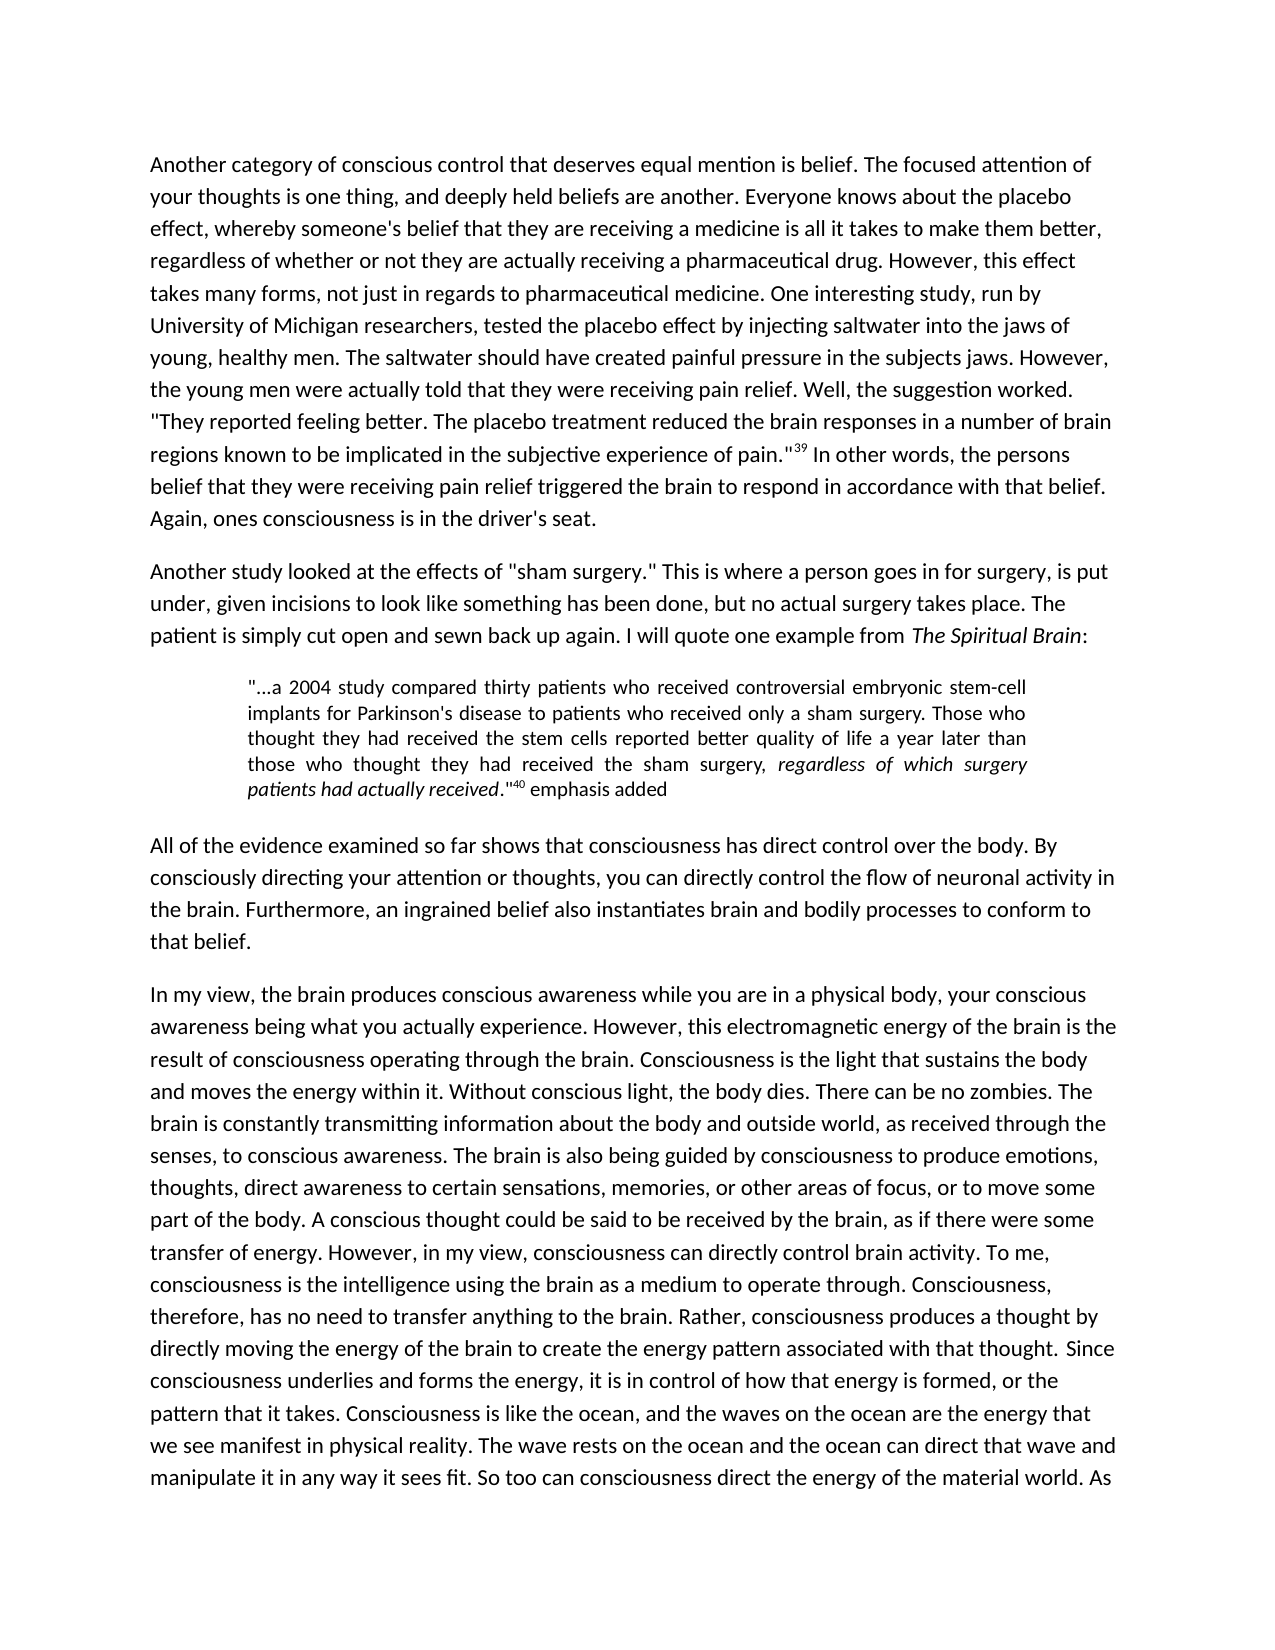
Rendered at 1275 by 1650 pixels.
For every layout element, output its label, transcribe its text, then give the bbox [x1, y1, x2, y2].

text Another category of conscious control that deserves equal mention is belief. The focused attention of your thoughts is one thing, and deeply held beliefs are another. Everyone knows about the placebo effect, whereby someone's belief that they are receiving a medicine is all it takes to make them better, regardless of whether or not they are actually receiving a pharmaceutical drug. However, this effect takes many forms, not just in regards to pharmaceutical medicine. One interesting study, run by University of Michigan researchers, tested the placebo effect by injecting saltwater into the jaws of young, healthy men. The saltwater should have created painful pressure in the subjects jaws. However, the young men were actually told that they were receiving pain relief. Well, the suggestion worked. "They reported feeling better. The placebo treatment reduced the brain responses in a number of brain regions known to be implicated in the subjective experience of pain."39 In other words, the persons belief that they were receiving pain relief triggered the brain to respond in accordance with that belief. Again, ones consciousness is in the driver's seat. [150, 150, 1125, 532]
text All of the evidence examined so far shows that consciousness has direct control over the body. By consciously directing your attention or thoughts, you can directly control the flow of neuronal activity in the brain. Furthermore, an ingrained belief also instantiates brain and bodily processes to conform to that belief. [150, 831, 1125, 955]
text "...a 2004 study compared thirty patients who received controversial embryonic stem-cell implants for Parkinson's disease to patients who received only a sham surgery. Those who thought they had received the stem cells reported better quality of life a year later than those who thought they had received the sham surgery, regardless of which surgery patients had actually received."40 emphasis added [247, 674, 1027, 802]
text Another study looked at the effects of "sham surgery." This is where a person goes in for surgery, is put under, given incisions to look like something has been done, but no actual surgery takes place. The patient is simply cut open and sewn back up again. I will quote one example from The Spiritual Brain: [150, 557, 1125, 649]
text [150, 980, 1125, 1491]
